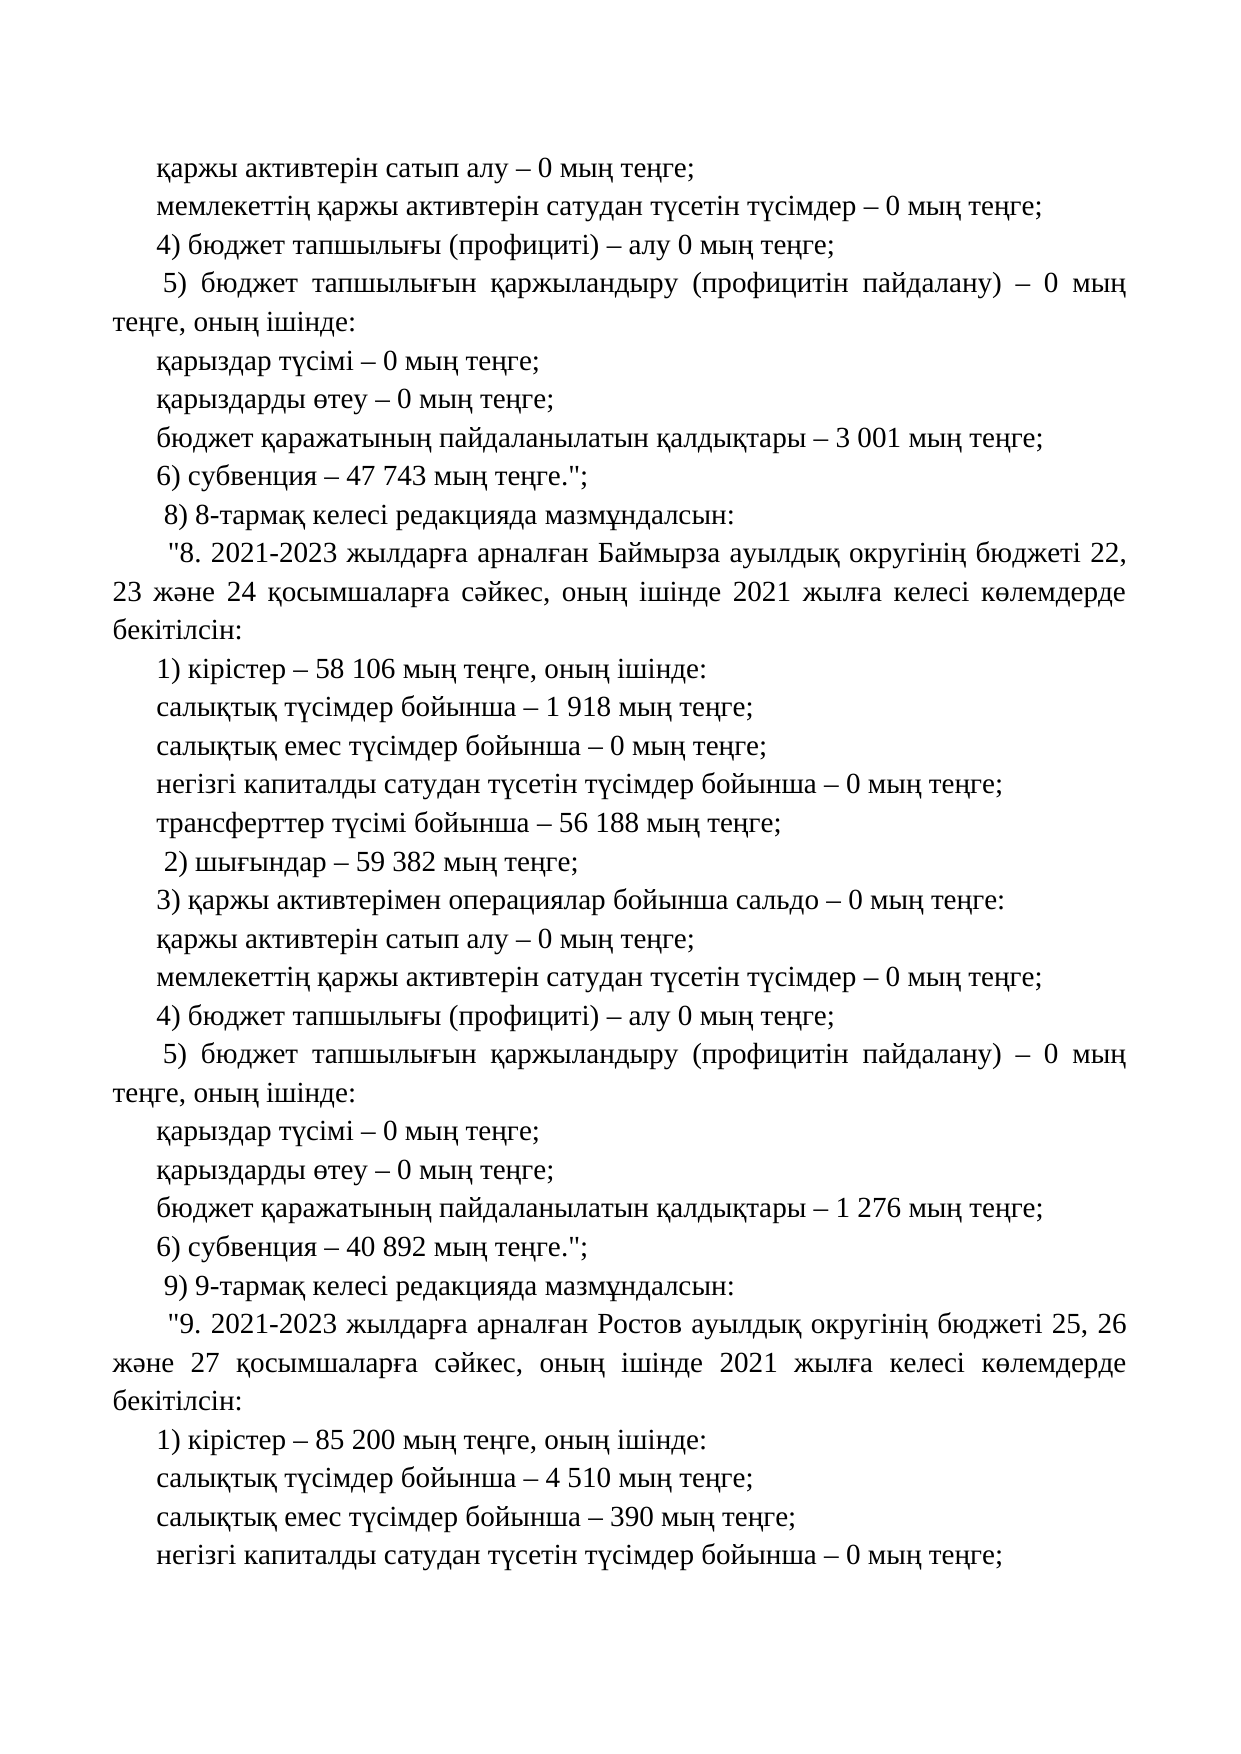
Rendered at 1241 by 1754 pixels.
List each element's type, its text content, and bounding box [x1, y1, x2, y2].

text бюджет қаражатының пайдаланылатын қалдықтары – 1 276 мың теңге; [112, 1191, 1128, 1224]
text 6) субвенция – 40 892 мың теңге."; [112, 1229, 1128, 1263]
text қарыздар түсімі – 0 мың теңге; [112, 343, 1128, 376]
text 4) бюджет тапшылығы (профициті) – алу 0 мың теңге; [112, 227, 1128, 261]
text бюджет қаражатының пайдаланылатын қалдықтары – 3 001 мың теңге; [112, 420, 1128, 453]
text "9. 2021-2023 жылдарға арналған Ростов ауылдық округінің бюджеті 25, 26 және 27 қосымшаларға сәйкес, оның ішінде 2021 жылға келесі көлемдерде бекітілсін: [112, 1306, 1128, 1417]
text 3) қаржы активтерімен операциялар бойынша сальдо – 0 мың теңге: [112, 882, 1128, 916]
text қаржы активтерін сатып алу – 0 мың теңге; [112, 921, 1128, 954]
text 1) кірістер – 85 200 мың теңге, оның ішінде: [112, 1422, 1128, 1455]
text негізгі капиталды сатудан түсетін түсімдер бойынша – 0 мың теңге; [112, 1537, 1128, 1571]
text салықтық түсімдер бойынша – 1 918 мың теңге; [112, 689, 1128, 723]
text 8) 8-тармақ келесі редакцияда мазмұндалсын: [112, 497, 1128, 530]
text 5) бюджет тапшылығын қаржыландыру (профицитін пайдалану) – 0 мың теңге, оның ішінде: [112, 266, 1128, 338]
text негізгі капиталды сатудан түсетін түсімдер бойынша – 0 мың теңге; [112, 767, 1128, 800]
text мемлекеттің қаржы активтерін сатудан түсетін түсімдер – 0 мың теңге; [112, 959, 1128, 993]
text 5) бюджет тапшылығын қаржыландыру (профицитін пайдалану) – 0 мың теңге, оның ішінде: [112, 1036, 1128, 1108]
text 6) субвенция – 47 743 мың теңге."; [112, 458, 1128, 492]
text трансферттер түсімі бойынша – 56 188 мың теңге; [112, 805, 1128, 839]
text қарыздарды өтеу – 0 мың теңге; [112, 381, 1128, 415]
text "8. 2021-2023 жылдарға арналған Баймырза ауылдық округінің бюджеті 22, 23 және 24 қосымшаларға сәйкес, оның ішінде 2021 жылға келесі көлемдерде бекітілсін: [112, 535, 1128, 646]
text қарыздарды өтеу – 0 мың теңге; [112, 1152, 1128, 1186]
text қарыздар түсімі – 0 мың теңге; [112, 1113, 1128, 1147]
text салықтық түсімдер бойынша – 4 510 мың теңге; [112, 1460, 1128, 1494]
text 4) бюджет тапшылығы (профициті) – алу 0 мың теңге; [112, 998, 1128, 1031]
text салықтық емес түсімдер бойынша – 0 мың теңге; [112, 728, 1128, 762]
text мемлекеттің қаржы активтерін сатудан түсетін түсімдер – 0 мың теңге; [112, 188, 1128, 222]
text 9) 9-тармақ келесі редакцияда мазмұндалсын: [112, 1268, 1128, 1301]
text 1) кірістер – 58 106 мың теңге, оның ішінде: [112, 651, 1128, 684]
text қаржы активтерін сатып алу – 0 мың теңге; [112, 150, 1128, 183]
text салықтық емес түсімдер бойынша – 390 мың теңге; [112, 1499, 1128, 1532]
text 2) шығындар – 59 382 мың теңге; [112, 844, 1128, 877]
